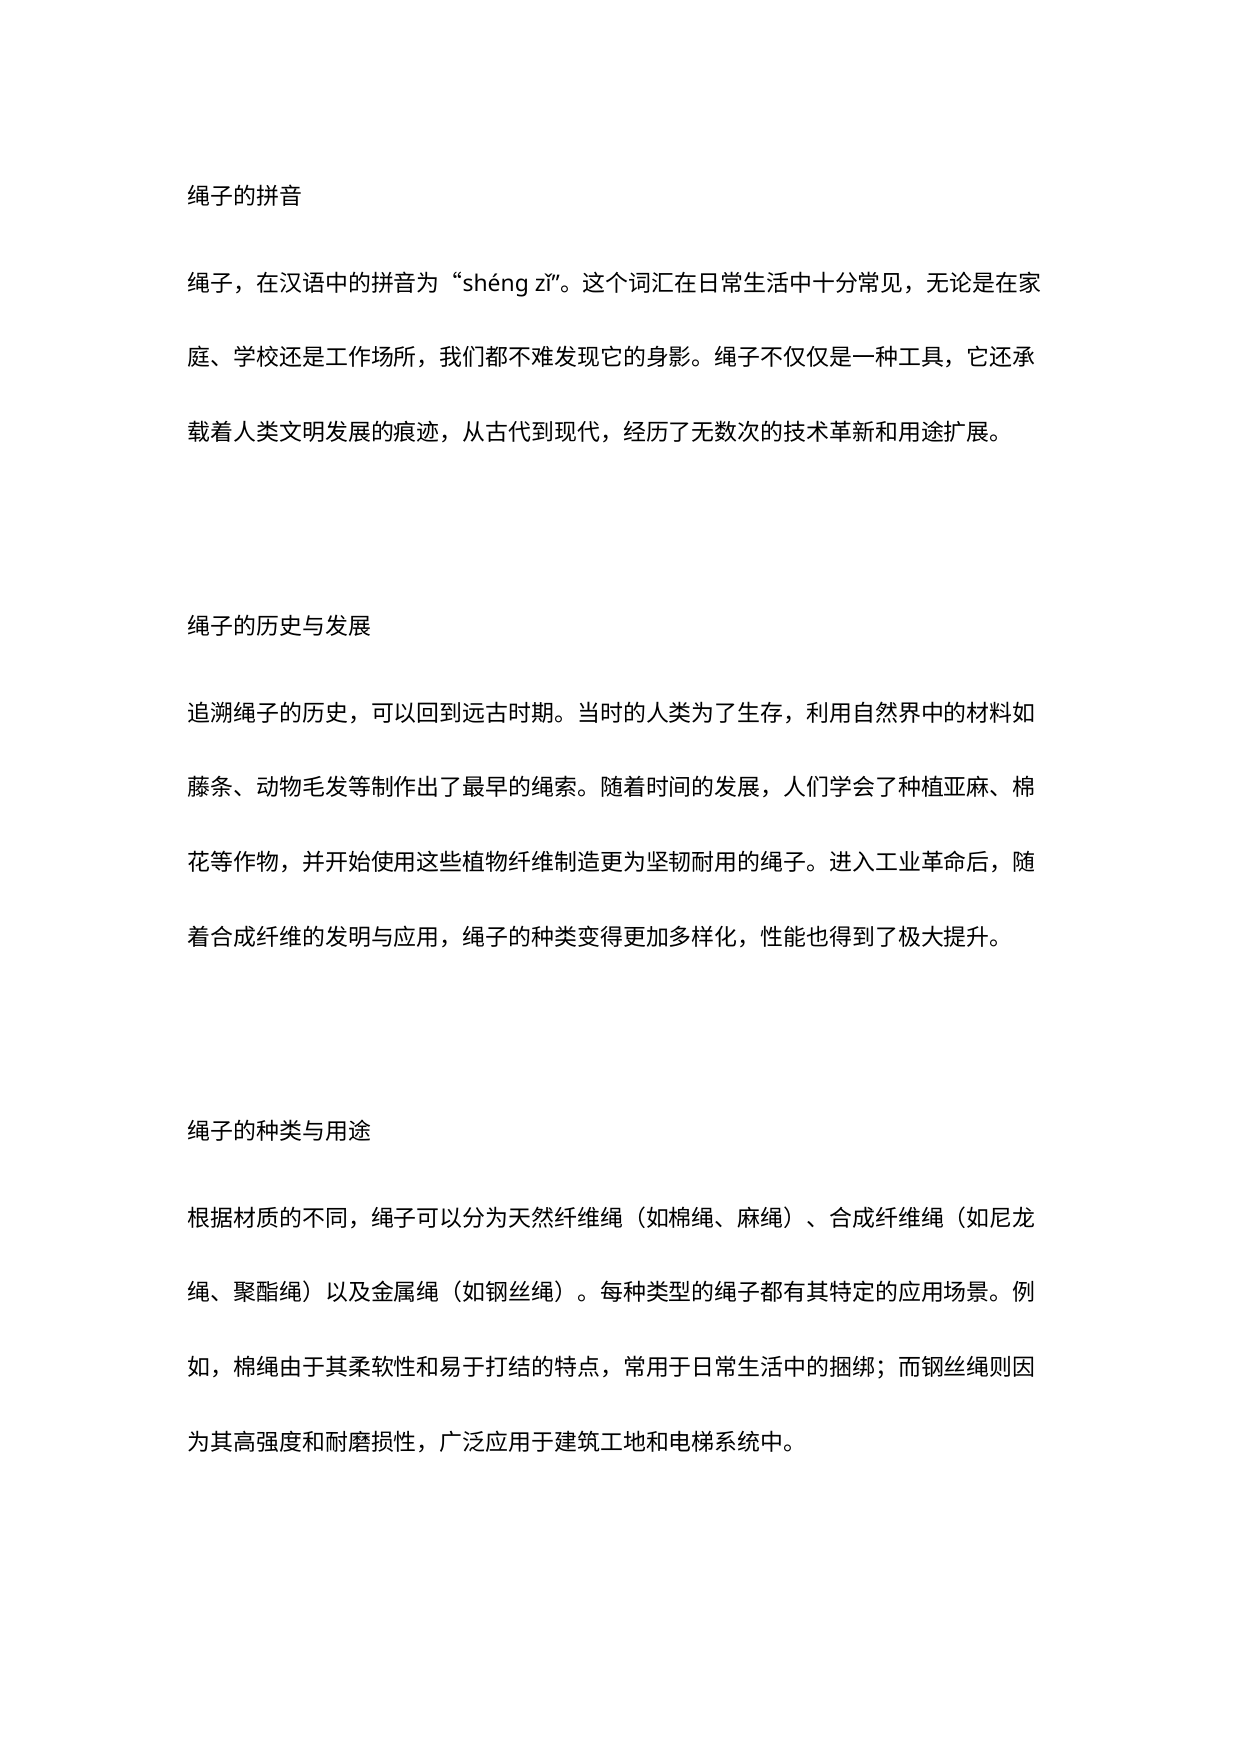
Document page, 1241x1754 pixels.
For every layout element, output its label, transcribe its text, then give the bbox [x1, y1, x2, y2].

text 追溯绳子的历史，可以回到远古时期。当时的人类为了生存，利用自然界中的材料如藤条、动物毛发等制作出了最早的绳索。随着时间的发展，人们学会了种植亚麻、棉花等作物，并开始使用这些植物纤维制造更为坚韧耐用的绳子。进入工业革命后，随着合成纤维的发明与应用，绳子的种类变得更加多样化，性能也得到了极大提升。 [187, 679, 1053, 968]
text 绳子，在汉语中的拼音为“shéng zǐ”。这个词汇在日常生活中十分常见，无论是在家庭、学校还是工作场所，我们都不难发现它的身影。绳子不仅仅是一种工具，它还承载着人类文明发展的痕迹，从古代到现代，经历了无数次的技术革新和用途扩展。 [187, 248, 1053, 463]
text 根据材质的不同，绳子可以分为天然纤维绳（如棉绳、麻绳）、合成纤维绳（如尼龙绳、聚酯绳）以及金属绳（如钢丝绳）。每种类型的绳子都有其特定的应用场景。例如，棉绳由于其柔软性和易于打结的特点，常用于日常生活中的捆绑；而钢丝绳则因为其高强度和耐磨损性，广泛应用于建筑工地和电梯系统中。 [187, 1184, 1053, 1473]
text 绳子的拼音 [187, 162, 1053, 227]
text 绳子的历史与发展 [187, 592, 1053, 657]
text 绳子的种类与用途 [187, 1097, 1053, 1162]
